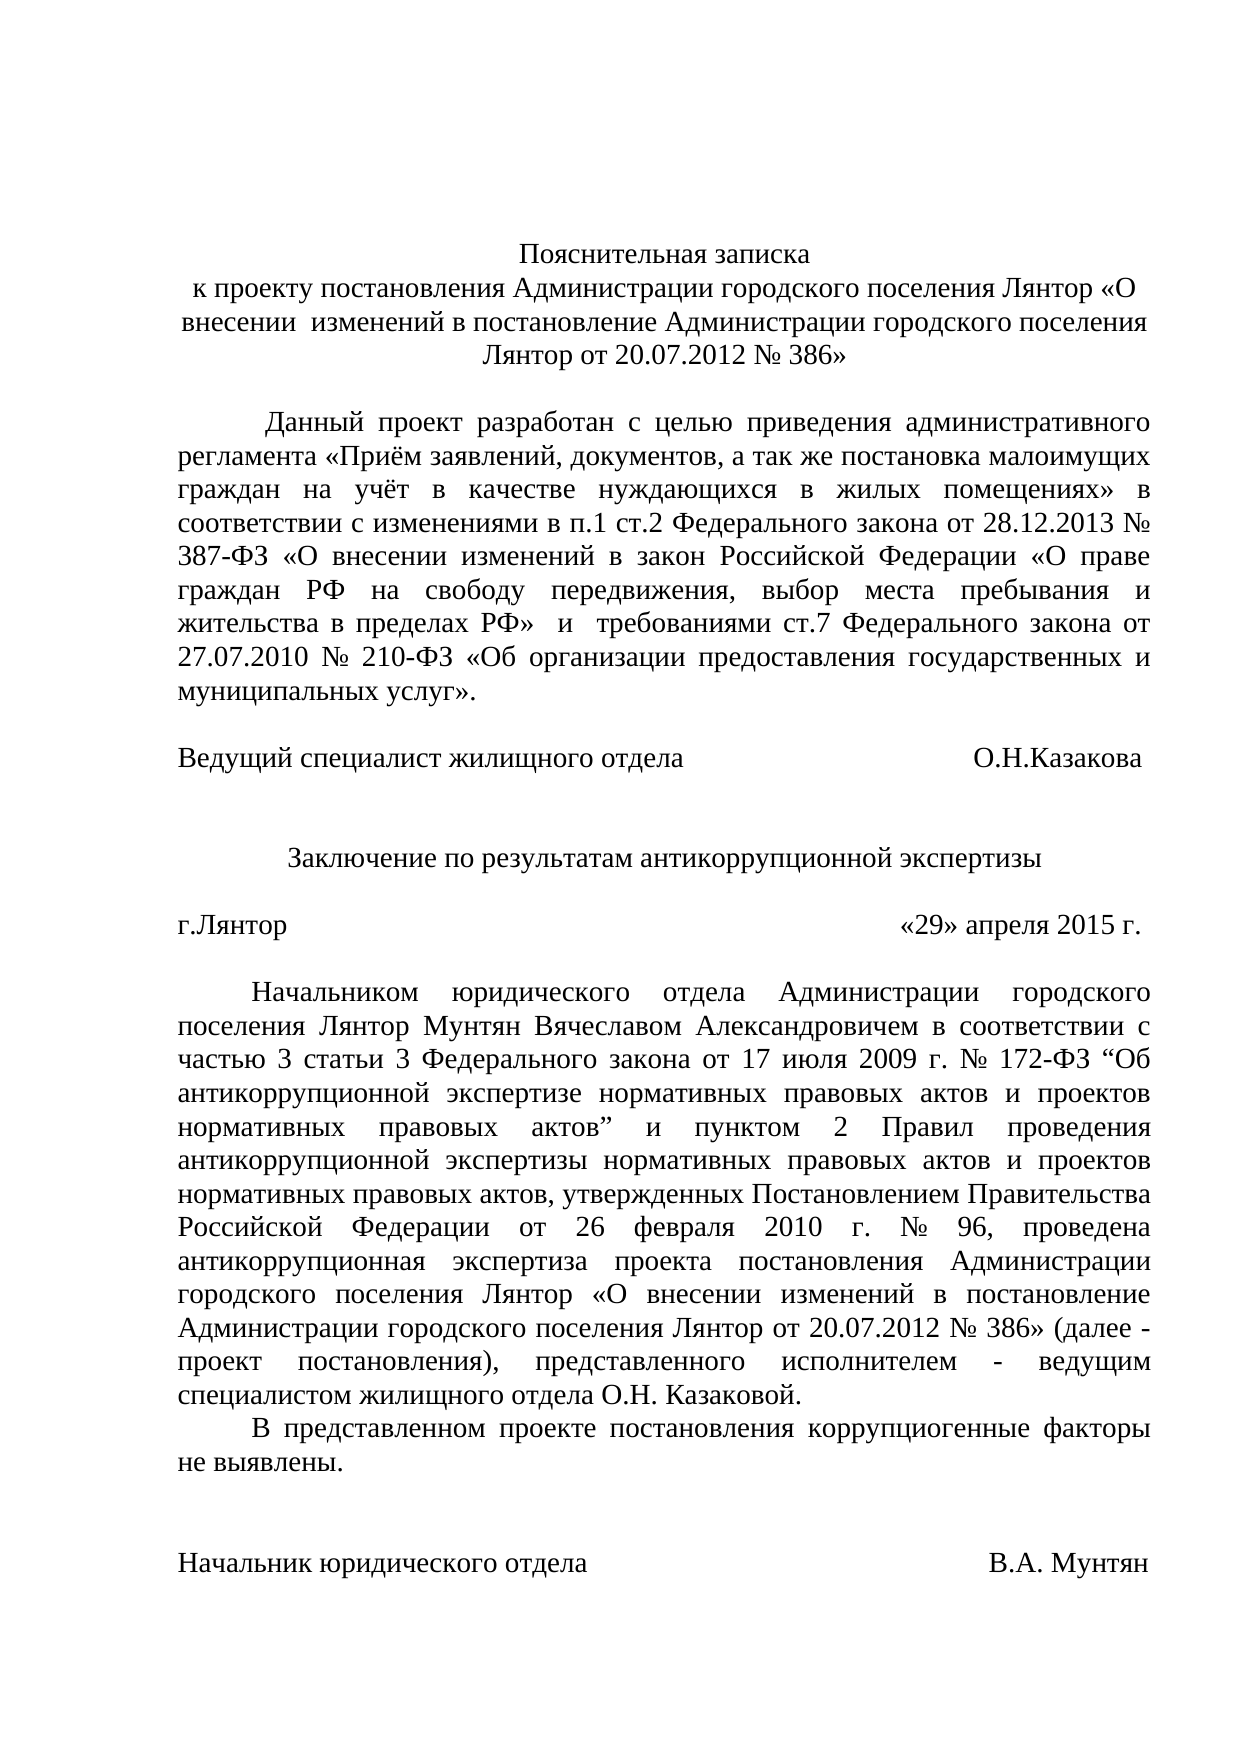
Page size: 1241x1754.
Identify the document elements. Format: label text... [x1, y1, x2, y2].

text Начальник юридического отдела В.А. Мунтян [177, 1545, 1152, 1578]
text В представленном проекте постановления коррупциогенные факторы не выявлены. [177, 1411, 1152, 1478]
text Пояснительная записка [177, 237, 1152, 270]
text г.Лянтор «29» апреля 2015 г. [177, 907, 1152, 941]
text Начальником юридического отдела Администрации городского поселения Лянтор Мунтян Вячеславом Александровичем в соответствии с частью 3 статьи 3 Федерального закона от 17 июля 2009 г. № 172-ФЗ “Об антикоррупционной экспертизе нормативных правовых актов и проектов нормативных правовых актов” и пунктом 2 Правил проведения антикоррупционной экспертизы нормативных правовых актов и проектов нормативных правовых актов, утвержденных Постановлением Правительства Российской Федерации от 26 февраля 2010 г. № 96, проведена антикоррупционная экспертиза проекта постановления Администрации городского поселения Лянтор «О внесении изменений в постановление Администрации городского поселения Лянтор от 20.07.2012 № 386» (далее - проект постановления), представленного исполнителем - ведущим специалистом жилищного отдела О.Н. Казаковой. [177, 974, 1152, 1411]
text Данный проект разработан с целью приведения административного регламента «Приём заявлений, документов, а так же постановка малоимущих граждан на учёт в качестве нуждающихся в жилых помещениях» в соответствии с изменениями в п.1 ст.2 Федерального закона от 28.12.2013 № 387-ФЗ «О внесении изменений в закон Российской Федерации «О праве граждан РФ на свободу передвижения, выбор места пребывания и жительства в пределах РФ» и требованиями ст.7 Федерального закона от 27.07.2010 № 210-ФЗ «Об организации предоставления государственных и муниципальных услуг». [177, 404, 1152, 706]
text Ведущий специалист жилищного отдела О.Н.Казакова [177, 740, 1152, 773]
text к проекту постановления Администрации городского поселения Лянтор «О внесении изменений в постановление Администрации городского поселения Лянтор от 20.07.2012 № 386» [177, 270, 1152, 371]
text Заключение по результатам антикоррупционной экспертизы [177, 840, 1152, 874]
